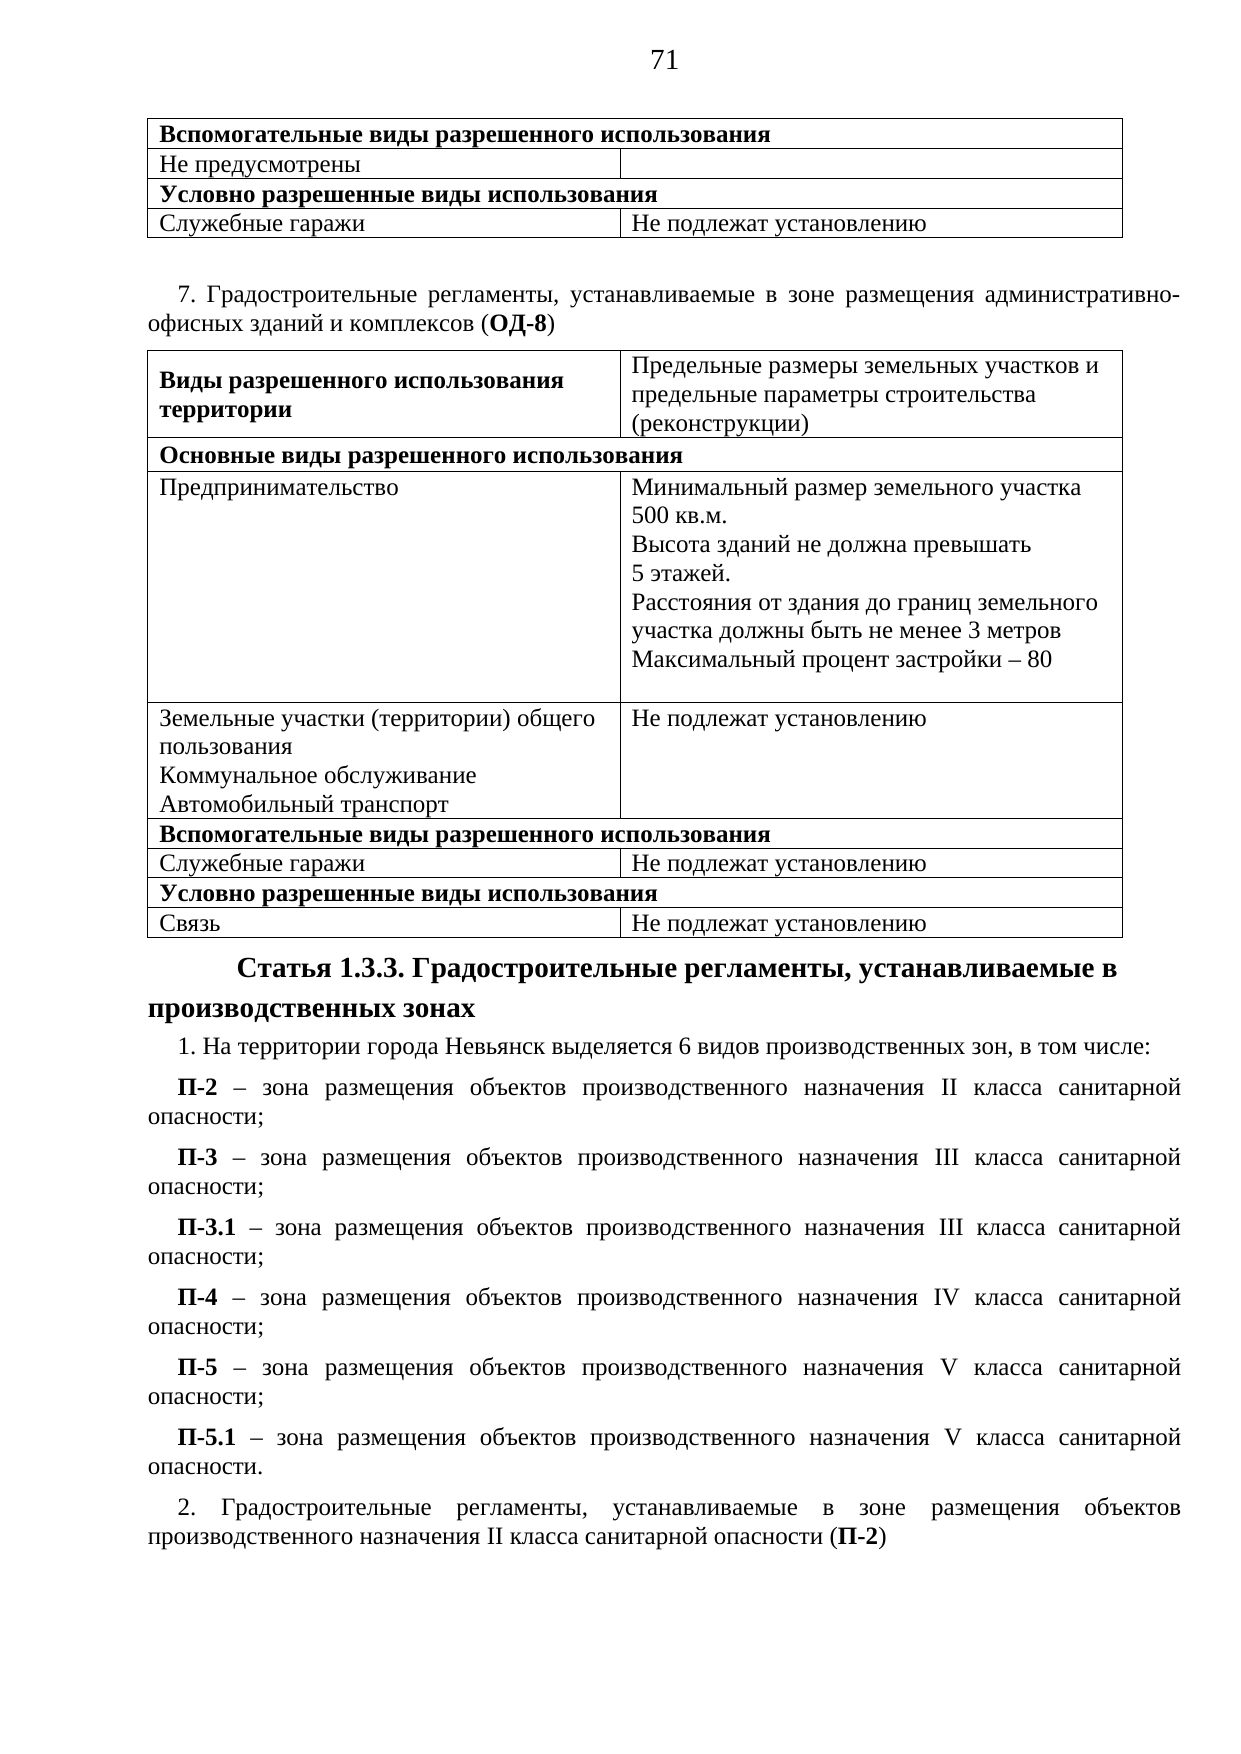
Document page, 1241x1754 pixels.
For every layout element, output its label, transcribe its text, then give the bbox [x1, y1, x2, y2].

table_cell Не подлежат установлению [621, 908, 1122, 937]
text П-2 – зона размещения объектов производственного назначения II класса санитарной опасности; [148, 1072, 1181, 1129]
table_cell Служебные гаражи [148, 209, 620, 237]
table_cell Не подлежат установлению [621, 849, 1122, 877]
table_cell Не предусмотрены [148, 149, 620, 178]
table_cell Связь [148, 908, 620, 937]
text П-4 – зона размещения объектов производственного назначения IV класса санитарной опасности; [148, 1282, 1181, 1339]
text П-5 – зона размещения объектов производственного назначения V класса санитарной опасности; [148, 1352, 1181, 1409]
table_cell Условно разрешенные виды использования [148, 179, 1122, 207]
table_cell Служебные гаражи [148, 849, 620, 877]
text Статья 1.3.3. Градостроительные регламенты, устанавливаемые в производственных зонах [148, 950, 1206, 1024]
table_cell Вспомогательные виды разрешенного использования [148, 819, 1122, 847]
text П-3.1 – зона размещения объектов производственного назначения III класса санитарной опасности; [148, 1212, 1181, 1269]
text 1. На территории города Невьянск выделяется 6 видов производственных зон, в том числе: [148, 1031, 1181, 1059]
text 2. Градостроительные регламенты, устанавливаемые в зоне размещения объектов производственного назначения II класса санитарной опасности (П-2) [148, 1492, 1181, 1549]
table_cell Условно разрешенные виды использования [148, 878, 1122, 907]
table_cell Вспомогательные виды разрешенного использования [148, 119, 1122, 148]
text 7. Градостроительные регламенты, устанавливаемые в зоне размещения административно-офисных зданий и комплексов (ОД-8) [148, 279, 1181, 337]
table_cell Основные виды разрешенного использования [148, 438, 1122, 471]
table_cell Не подлежат установлению [621, 703, 1122, 818]
table_header Виды разрешенного использования территории [148, 351, 620, 437]
table_header Предельные размеры земельных участков и предельные параметры строительства (реконструкции) [621, 351, 1122, 437]
table_cell Земельные участки (территории) общего пользования Коммунальное обслуживание Автомобильный транспорт [148, 703, 620, 818]
text П-3 – зона размещения объектов производственного назначения III класса санитарной опасности; [148, 1142, 1181, 1199]
table_cell [621, 149, 1122, 178]
table_cell Предпринимательство [148, 472, 620, 702]
table_cell Минимальный размер земельного участка 500 кв.м. Высота зданий не должна превышать 5 этажей. Расстояния от здания до границ земельного участка должны быть не менее 3 метров Максимальный процент застройки – 80 [621, 472, 1122, 702]
table_cell Не подлежат установлению [621, 209, 1122, 237]
text П-5.1 – зона размещения объектов производственного назначения V класса санитарной опасности. [148, 1422, 1181, 1479]
